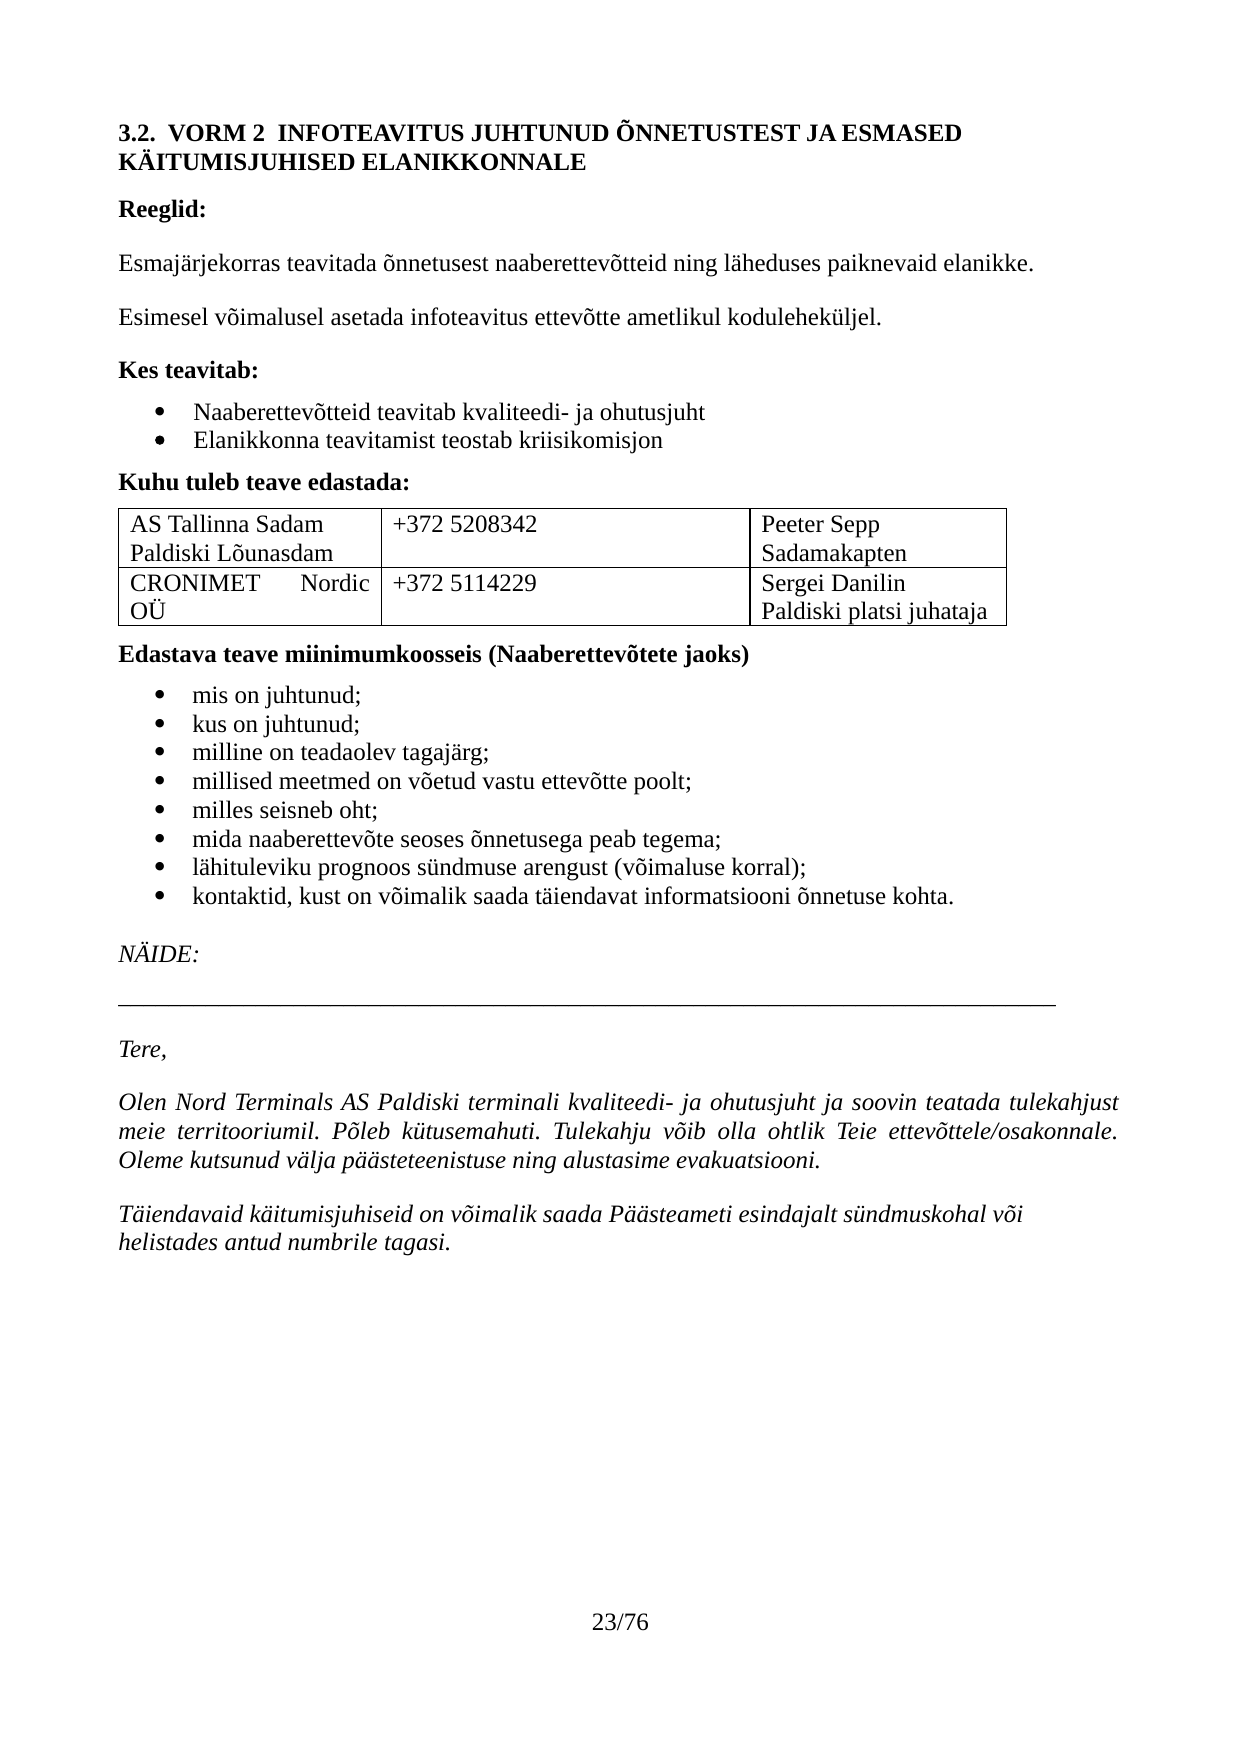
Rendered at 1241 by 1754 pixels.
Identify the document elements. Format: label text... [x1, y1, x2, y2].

table_cell CRONIMET Nordic OÜ [119, 568, 381, 625]
text Tere, [118, 1034, 1122, 1062]
text Esimesel võimalusel asetada infoteavitus ettevõtte ametlikul koduleheküljel. [118, 302, 1122, 331]
list Elanikkonna teavitamist teostab kriisikomisjon [155, 426, 1122, 454]
text Edastava teave miinimumkoosseis (Naaberettevõtete jaoks) [118, 639, 1122, 667]
list mida naaberettevõte seoses õnnetusega peab tegema; [155, 824, 1122, 852]
list Naaberettevõtteid teavitab kvaliteedi- ja ohutusjuht [155, 397, 1122, 426]
subtitle 3.2. VORM 2 INFOTEAVITUS JUHTUNUD ÕNNETUSTEST JA ESMASED KÄITUMISJUHISED ELANIKKONNALE [118, 118, 1122, 176]
text ___________________________________________________________________________ [118, 980, 1122, 1009]
table_header AS Tallinna Sadam Paldiski Lõunasdam [119, 509, 381, 567]
table_cell Sergei Danilin Paldiski platsi juhataja [751, 568, 1006, 625]
table_header Peeter Sepp Sadamakapten [751, 509, 1006, 567]
list milles seisneb oht; [155, 795, 1122, 824]
table_header +372 5208342 [382, 509, 749, 567]
list lähituleviku prognoos sündmuse arengust (võimaluse korral); [155, 852, 1122, 881]
list millised meetmed on võetud vastu ettevõtte poolt; [155, 766, 1122, 795]
text Esmajärjekorras teavitada õnnetusest naaberettevõtteid ning läheduses paiknevaid elanikke. [118, 248, 1122, 277]
text Täiendavaid käitumisjuhiseid on võimalik saada Päästeameti esindajalt sündmuskohal või helistades antud numbrile tagasi. [118, 1199, 1122, 1256]
text Olen Nord Terminals AS Paldiski terminali kvaliteedi- ja ohutusjuht ja soovin teatada tulekahjust meie territooriumil. Põleb kütusemahuti. Tulekahju võib olla ohtlik Teie ettevõttele/osakonnale. Oleme kutsunud välja päästeteenistuse ning alustasime evakuatsiooni. [118, 1087, 1122, 1174]
text Kes teavitab: [118, 356, 1122, 384]
text Reeglid: [118, 194, 1122, 223]
text Kuhu tuleb teave edastada: [118, 467, 1122, 496]
list milline on teadaolev tagajärg; [155, 737, 1122, 766]
list mis on juhtunud; [155, 680, 1122, 709]
list kontaktid, kust on võimalik saada täiendavat informatsiooni õnnetuse kohta. [155, 881, 1122, 910]
list kus on juhtunud; [155, 709, 1122, 737]
table_cell +372 5114229 [382, 568, 749, 625]
text NÄIDE: [118, 939, 1122, 967]
